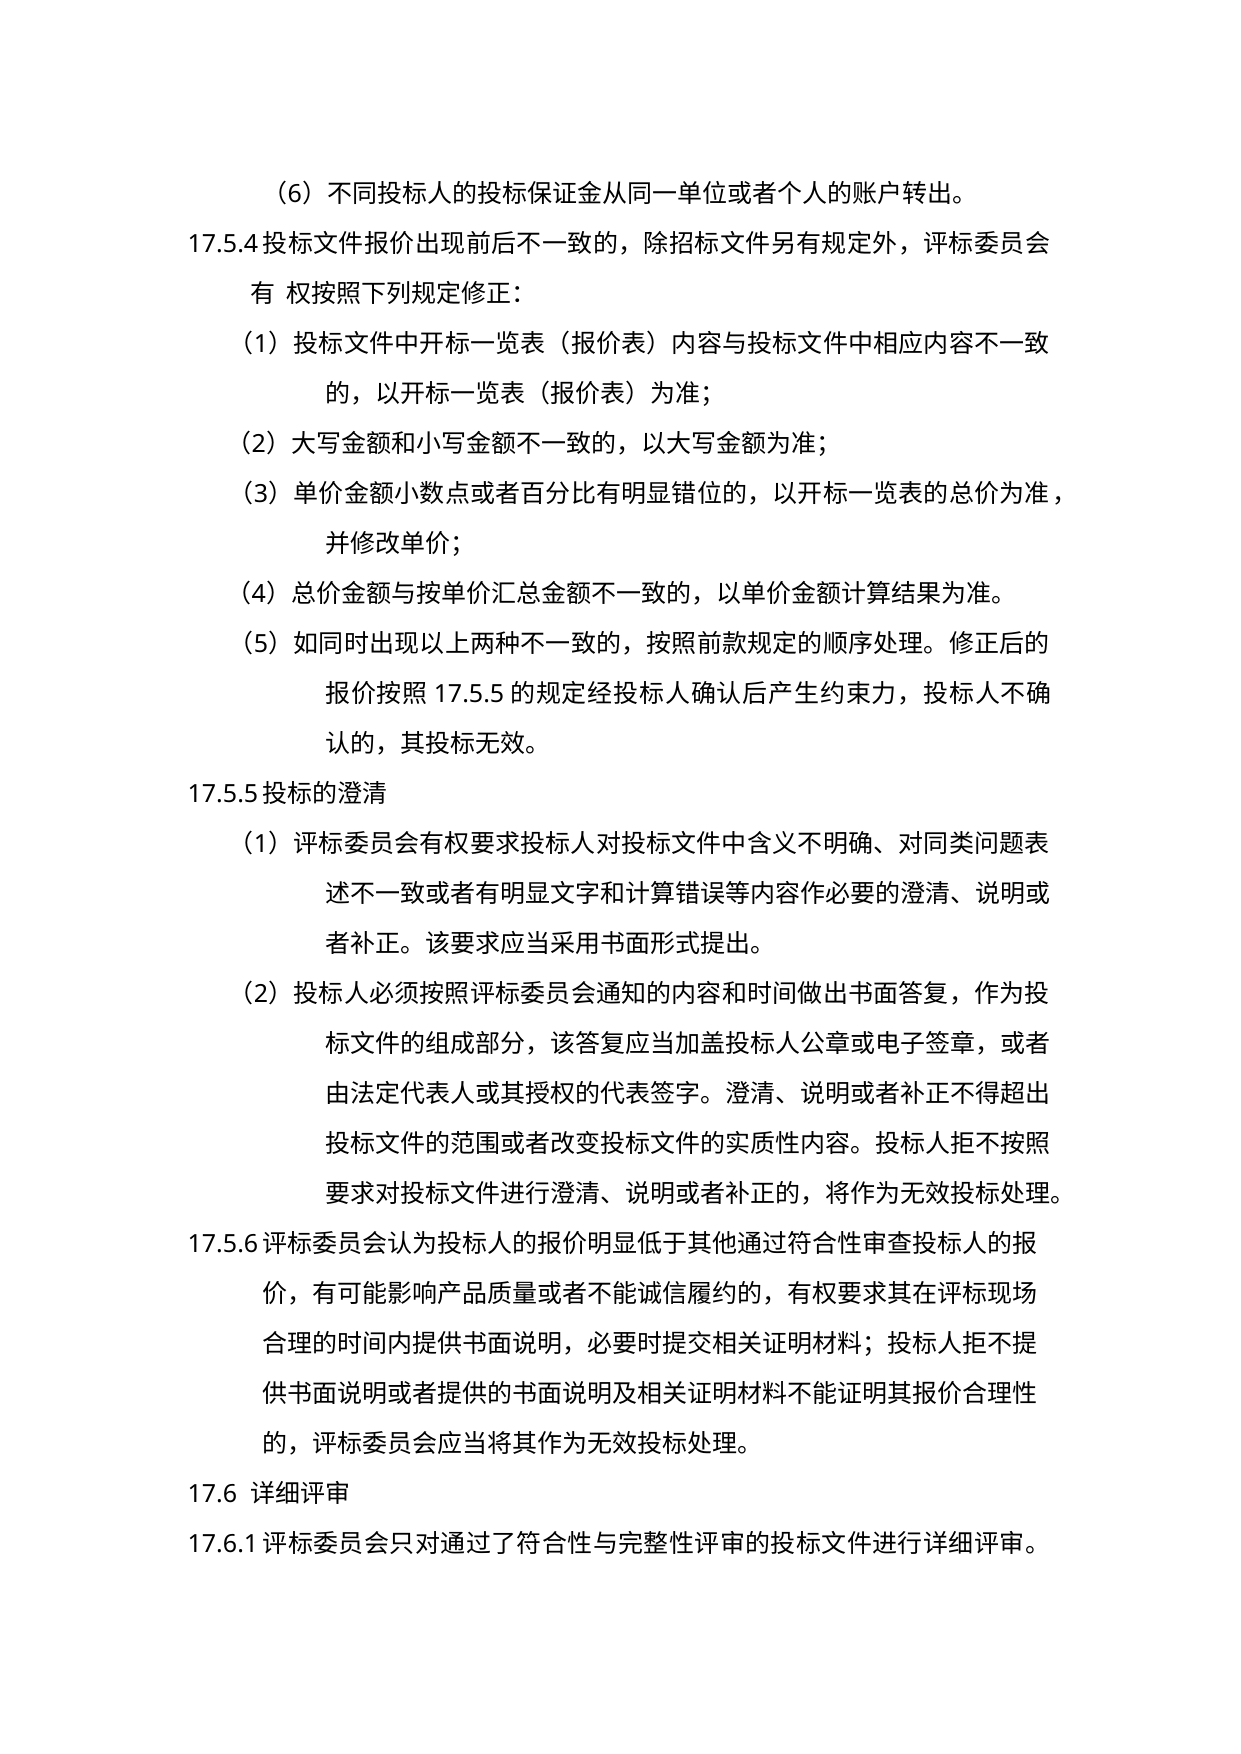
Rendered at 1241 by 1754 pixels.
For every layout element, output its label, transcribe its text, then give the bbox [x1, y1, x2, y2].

text （2）大写金额和小写金额不一致的，以大写金额为准； [187, 412, 1053, 462]
text （6）不同投标人的投标保证金从同一单位或者个人的账户转出。 [262, 162, 1053, 212]
list 投标文件报价出现前后不一致的，除招标文件另有规定外，评标委员会有 权按照下列规定修正： [187, 212, 1053, 312]
text （1）评标委员会有权要求投标人对投标文件中含义不明确、对同类问题表述不一致或者有明显文字和计算错误等内容作必要的澄清、说明或者补正。该要求应当采用书面形式提出。 [187, 812, 1053, 962]
text （2）投标人必须按照评标委员会通知的内容和时间做出书面答复，作为投标文件的组成部分，该答复应当加盖投标人公章或电子签章，或者由法定代表人或其授权的代表签字。澄清、说明或者补正不得超出投标文件的范围或者改变投标文件的实质性内容。投标人拒不按照要求对投标文件进行澄清、说明或者补正的，将作为无效投标处理。 [187, 962, 1053, 1212]
text （1）投标文件中开标一览表（报价表）内容与投标文件中相应内容不一致的，以开标一览表（报价表）为准； [187, 312, 1053, 412]
list 投标的澄清 [187, 762, 1053, 812]
list 评标委员会认为投标人的报价明显低于其他通过符合性审查投标人的报价，有可能影响产品质量或者不能诚信履约的，有权要求其在评标现场合理的时间内提供书面说明，必要时提交相关证明材料；投标人拒不提供书面说明或者提供的书面说明及相关证明材料不能证明其报价合理性的，评标委员会应当将其作为无效投标处理。 [187, 1212, 1053, 1462]
text （3）单价金额小数点或者百分比有明显错位的，以开标一览表的总价为准，并修改单价； [187, 462, 1053, 562]
text （5）如同时出现以上两种不一致的，按照前款规定的顺序处理。修正后的报价按照17.5.5的规定经投标人确认后产生约束力，投标人不确认的，其投标无效。 [187, 612, 1053, 762]
list 详细评审 [187, 1462, 1053, 1512]
text （4）总价金额与按单价汇总金额不一致的，以单价金额计算结果为准。 [187, 562, 1053, 612]
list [187, 1512, 1053, 1562]
